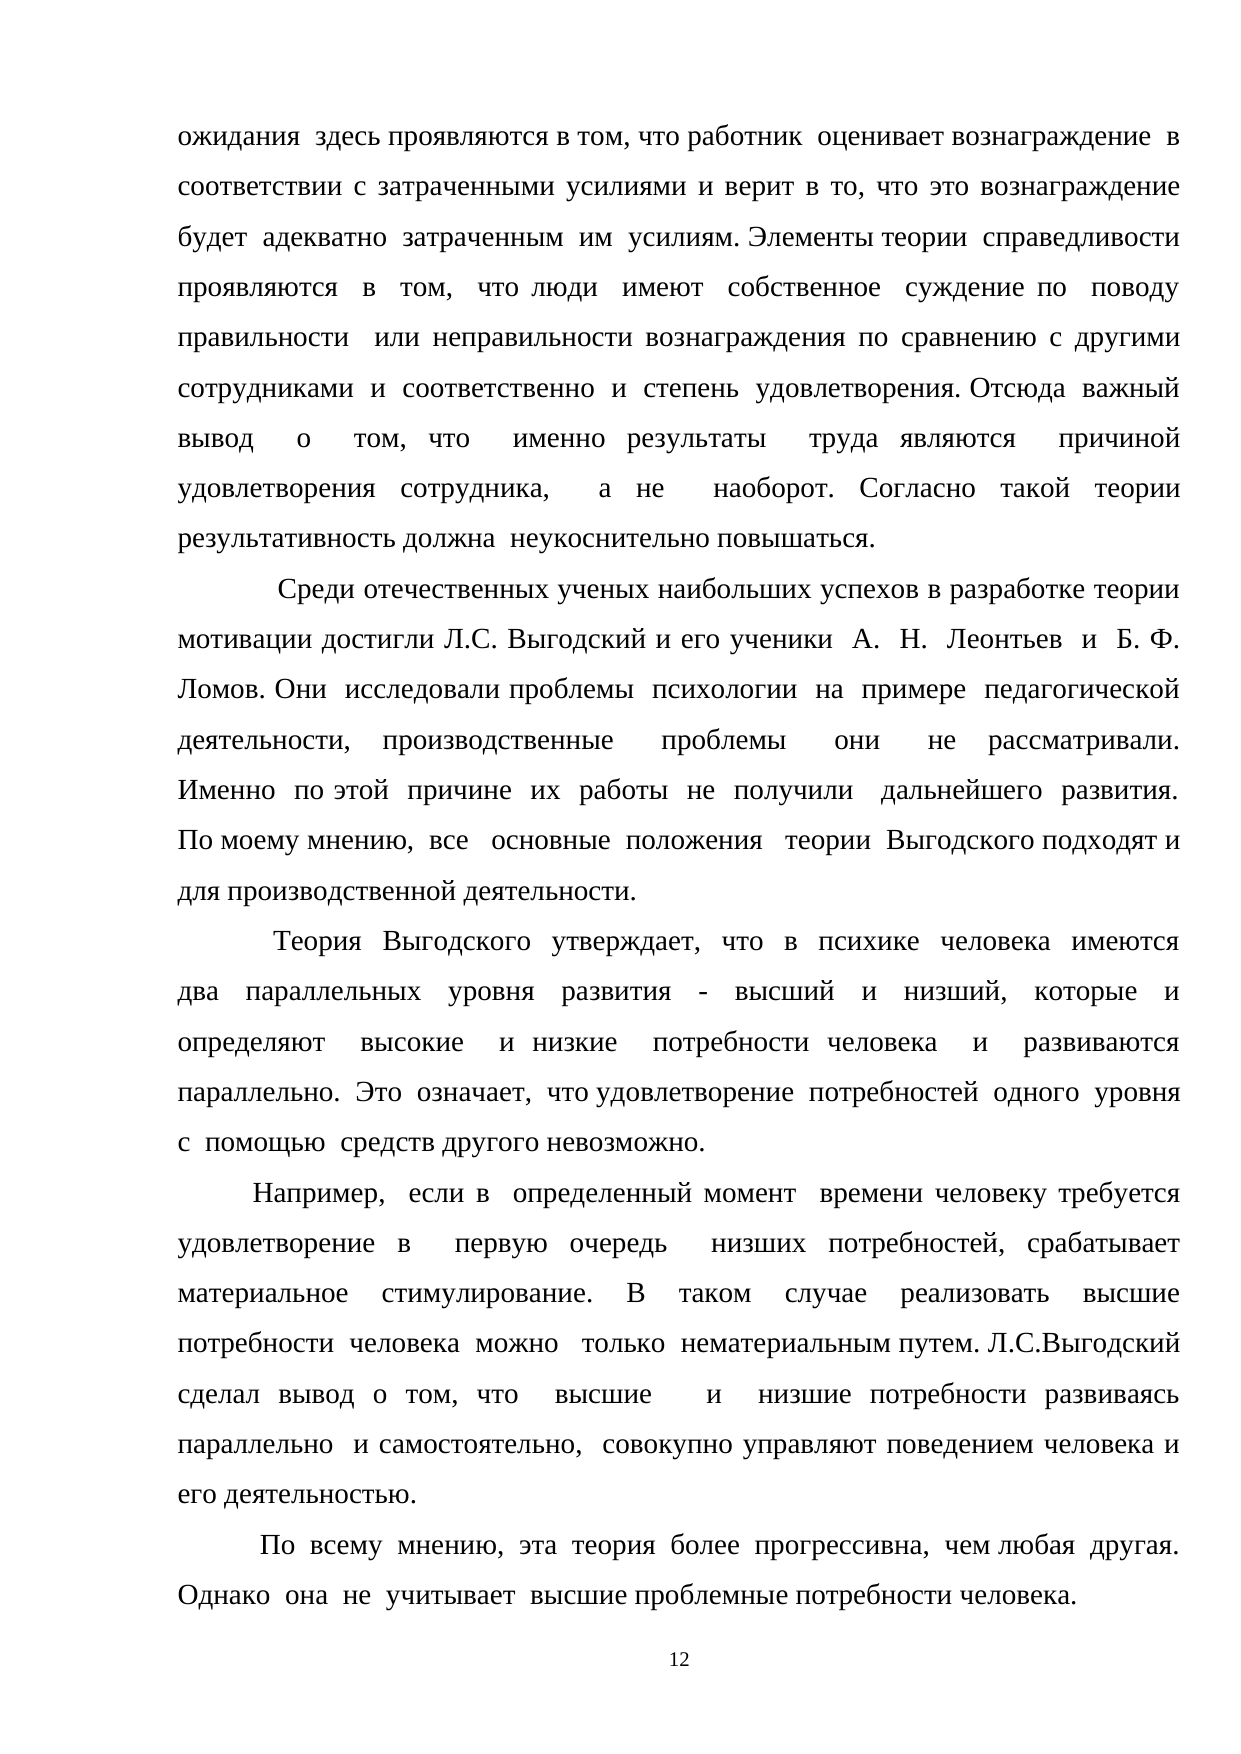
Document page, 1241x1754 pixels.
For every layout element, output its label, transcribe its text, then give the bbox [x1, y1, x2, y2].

text По всему мнению, эта теория более прогрессивна, чем любая другая. Однако она не учитывает высшие проблемные потребности человека. [177, 1527, 1181, 1611]
text Теория Выгодского утверждает, что в психике человека имеются два параллельных уровня развития - высший и низший, которые и определяют высокие и низкие потребности человека и развиваются параллельно. Это означает, что удовлетворение потребностей одного уровня с помощью средств другого невозможно. [177, 923, 1181, 1158]
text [177, 118, 1181, 554]
text Например, если в определенный момент времени человеку требуется удовлетворение в первую очередь низших потребностей, срабатывает материальное стимулирование. В таком случае реализовать высшие потребности человека можно только нематериальным путем. Л.С.Выгодский сделал вывод о том, что высшие и низшие потребности развиваясь параллельно и самостоятельно, совокупно управляют поведением человека и его деятельностью. [177, 1175, 1181, 1510]
text Среди отечественных ученых наибольших успехов в разработке теории мотивации достигли Л.С. Выгодский и его ученики А. Н. Леонтьев и Б. Ф. Ломов. Они исследовали проблемы психологии на примере педагогической деятельности, производственные проблемы они не рассматривали. Именно по этой причине их работы не получили дальнейшего развития. По моему мнению, все основные положения теории Выгодского подходят и для производственной деятельности. [177, 571, 1181, 906]
